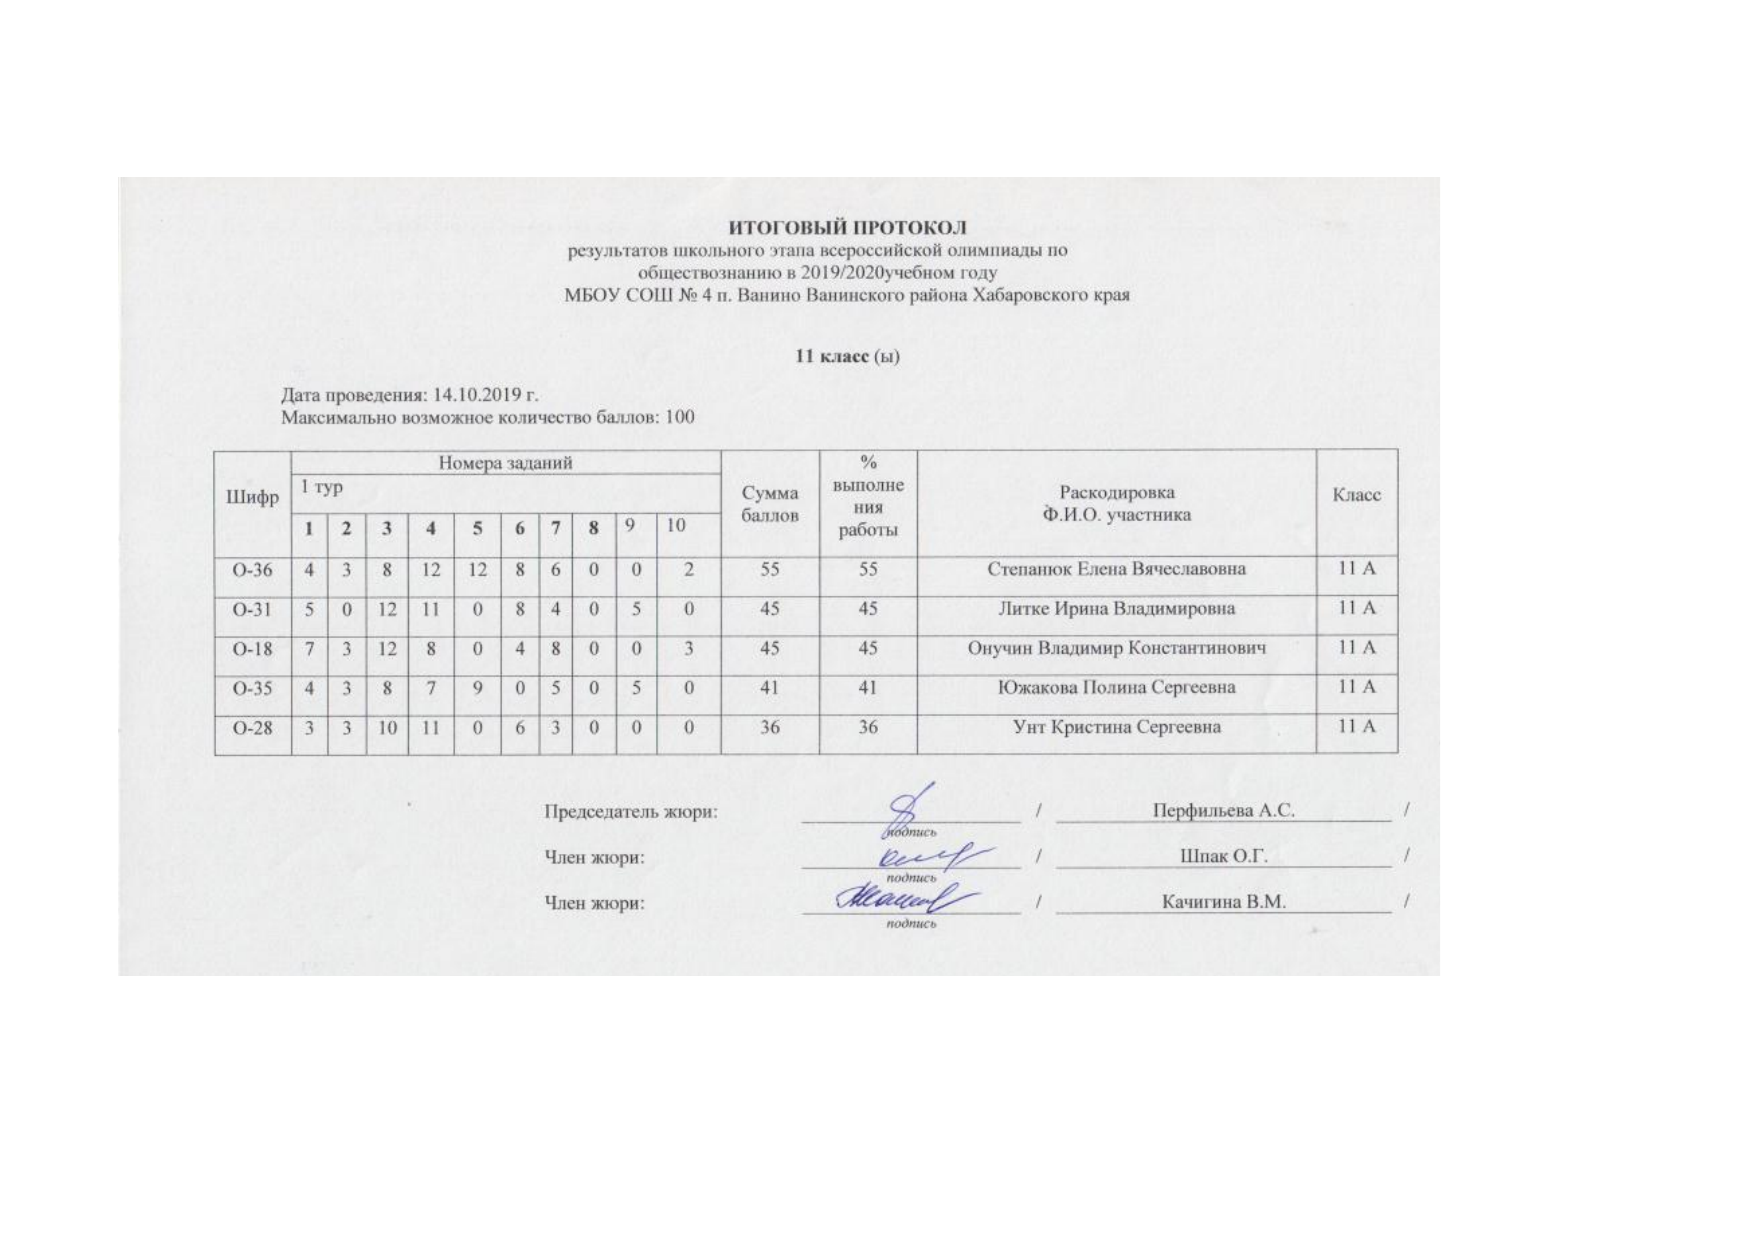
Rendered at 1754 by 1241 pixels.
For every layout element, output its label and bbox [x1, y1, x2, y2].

picture [118, 177, 1441, 976]
